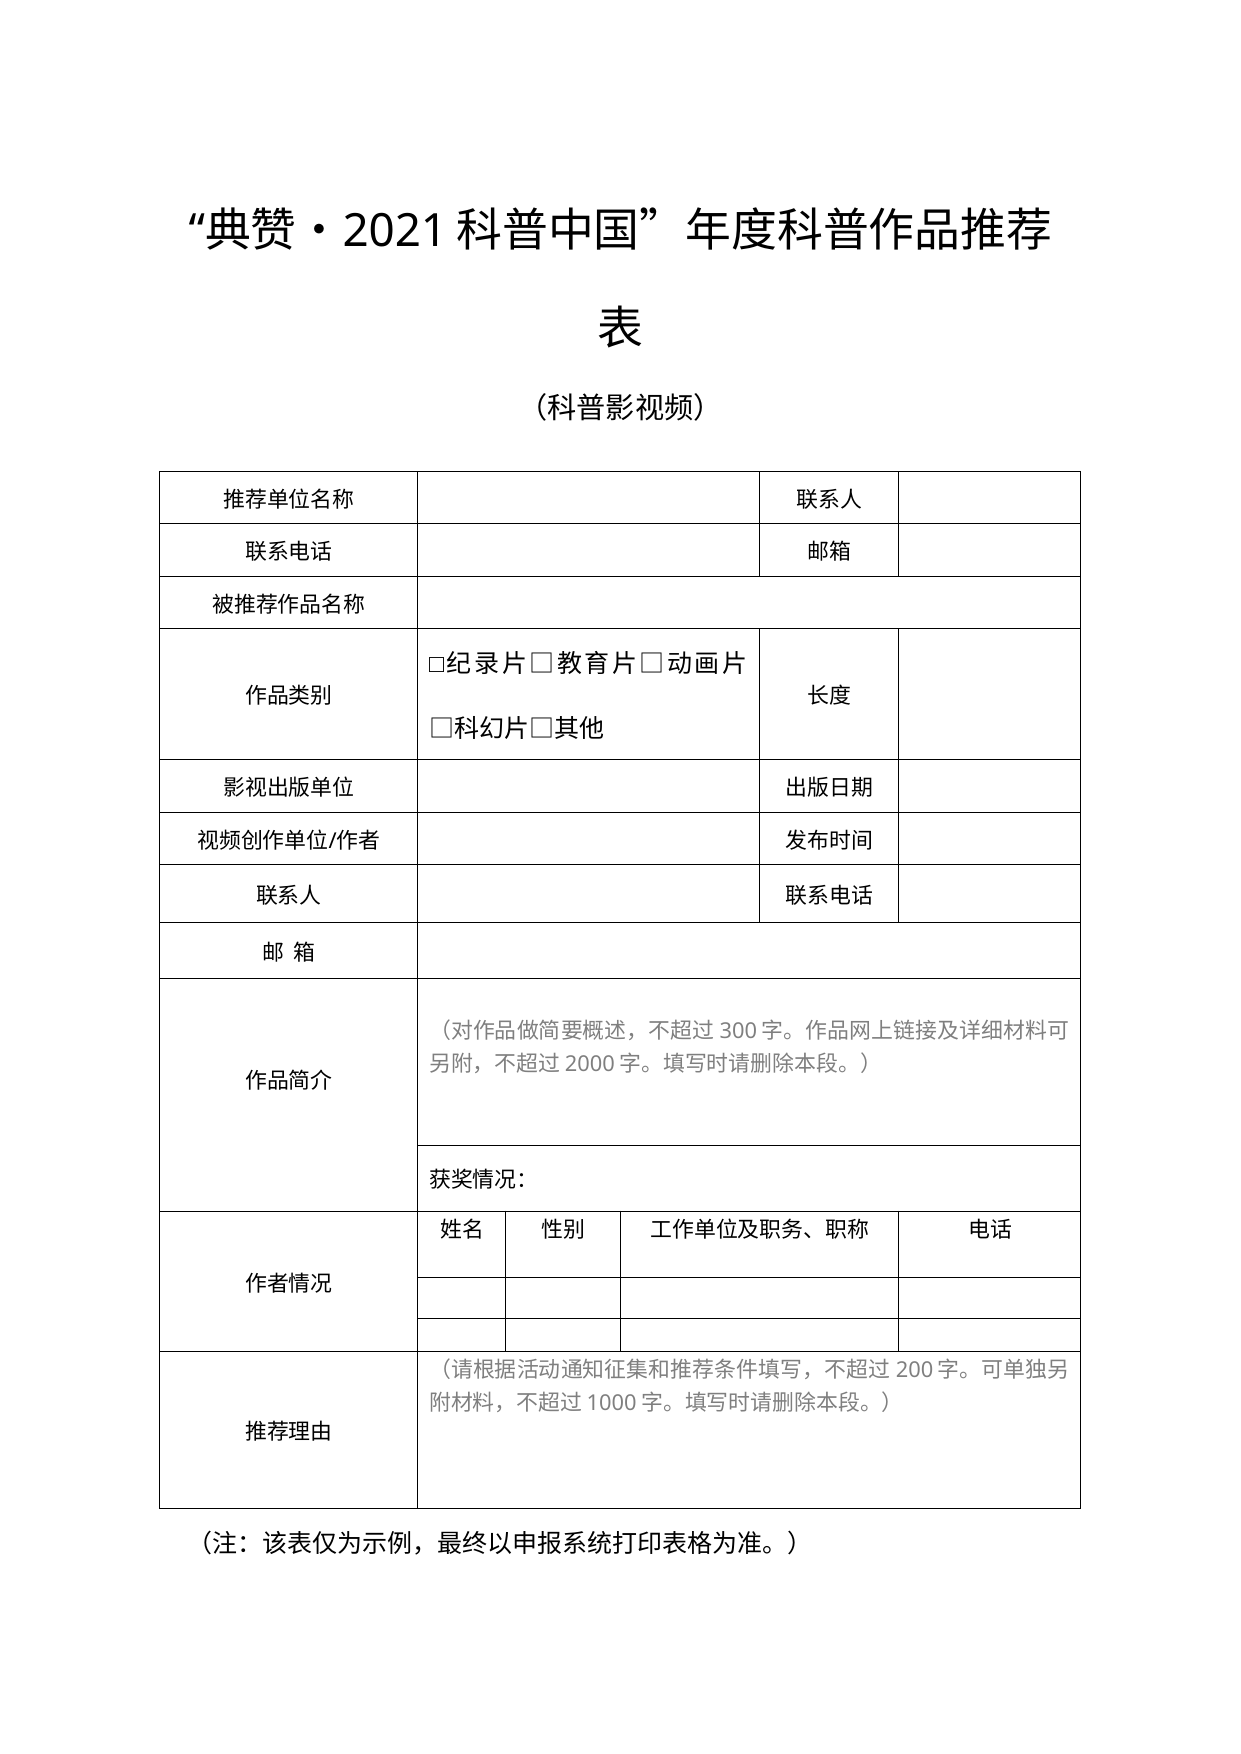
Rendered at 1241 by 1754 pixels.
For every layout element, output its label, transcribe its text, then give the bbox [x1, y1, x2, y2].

table_cell 作品类别 [160, 629, 417, 759]
table_cell [899, 865, 1080, 922]
table_cell 出版日期 [760, 760, 898, 812]
table_cell □纪录片□教育片□动画片 □科幻片□其他 [418, 629, 759, 759]
table_cell [899, 760, 1080, 812]
table_cell [418, 760, 759, 812]
table_cell [899, 813, 1080, 864]
table_cell 联系电话 [160, 524, 417, 576]
table_cell [418, 577, 1080, 628]
table_header [899, 472, 1080, 523]
table_cell 姓名 [418, 1212, 505, 1277]
table_cell [418, 865, 759, 922]
table_cell 影视出版单位 [160, 760, 417, 812]
table_cell 联系电话 [760, 865, 898, 922]
table_cell 性别 [506, 1212, 620, 1277]
table_cell 作品简介 [160, 979, 417, 1211]
table_cell [899, 1278, 1080, 1318]
table_cell （请根据活动通知征集和推荐条件填写，不超过200字。可单独另附材料，不超过1000字。填写时请删除本段。） [418, 1352, 1080, 1508]
table_cell 视频创作单位/作者 [160, 813, 417, 864]
table_cell 电话 [899, 1212, 1080, 1277]
table_header 推荐单位名称 [160, 472, 417, 523]
text （注：该表仅为示例，最终以申报系统打印表格为准。） [187, 1509, 1053, 1574]
table_cell [418, 813, 759, 864]
table_cell [506, 1278, 620, 1318]
table_cell [621, 1278, 898, 1318]
table_cell [899, 629, 1080, 759]
table_cell 被推荐作品名称 [160, 577, 417, 628]
table_cell 工作单位及职务、职称 [621, 1212, 898, 1277]
table_cell （对作品做简要概述，不超过300字。作品网上链接及详细材料可另附，不超过2000字。填写时请删除本段。） [418, 979, 1080, 1144]
table_cell [899, 1319, 1080, 1351]
text “典赞•2021科普中国”年度科普作品推荐表 （科普影视频） [187, 178, 1053, 438]
table_cell 联系人 [160, 865, 417, 922]
table_cell [506, 1319, 620, 1351]
table_cell [621, 1319, 898, 1351]
table_header 联系人 [760, 472, 898, 523]
table_cell [418, 1319, 505, 1351]
table_cell 长度 [760, 629, 898, 759]
table_cell 发布时间 [760, 813, 898, 864]
table_cell [418, 524, 759, 576]
table_cell [899, 524, 1080, 576]
table_cell [418, 923, 1080, 978]
table_header [418, 472, 759, 523]
table_cell [418, 1278, 505, 1318]
table_cell 获奖情况： [418, 1146, 1080, 1211]
table_cell 推荐理由 [160, 1352, 417, 1508]
table_cell 作者情况 [160, 1212, 417, 1351]
table_cell 邮 箱 [160, 923, 417, 978]
table_cell 邮箱 [760, 524, 898, 576]
